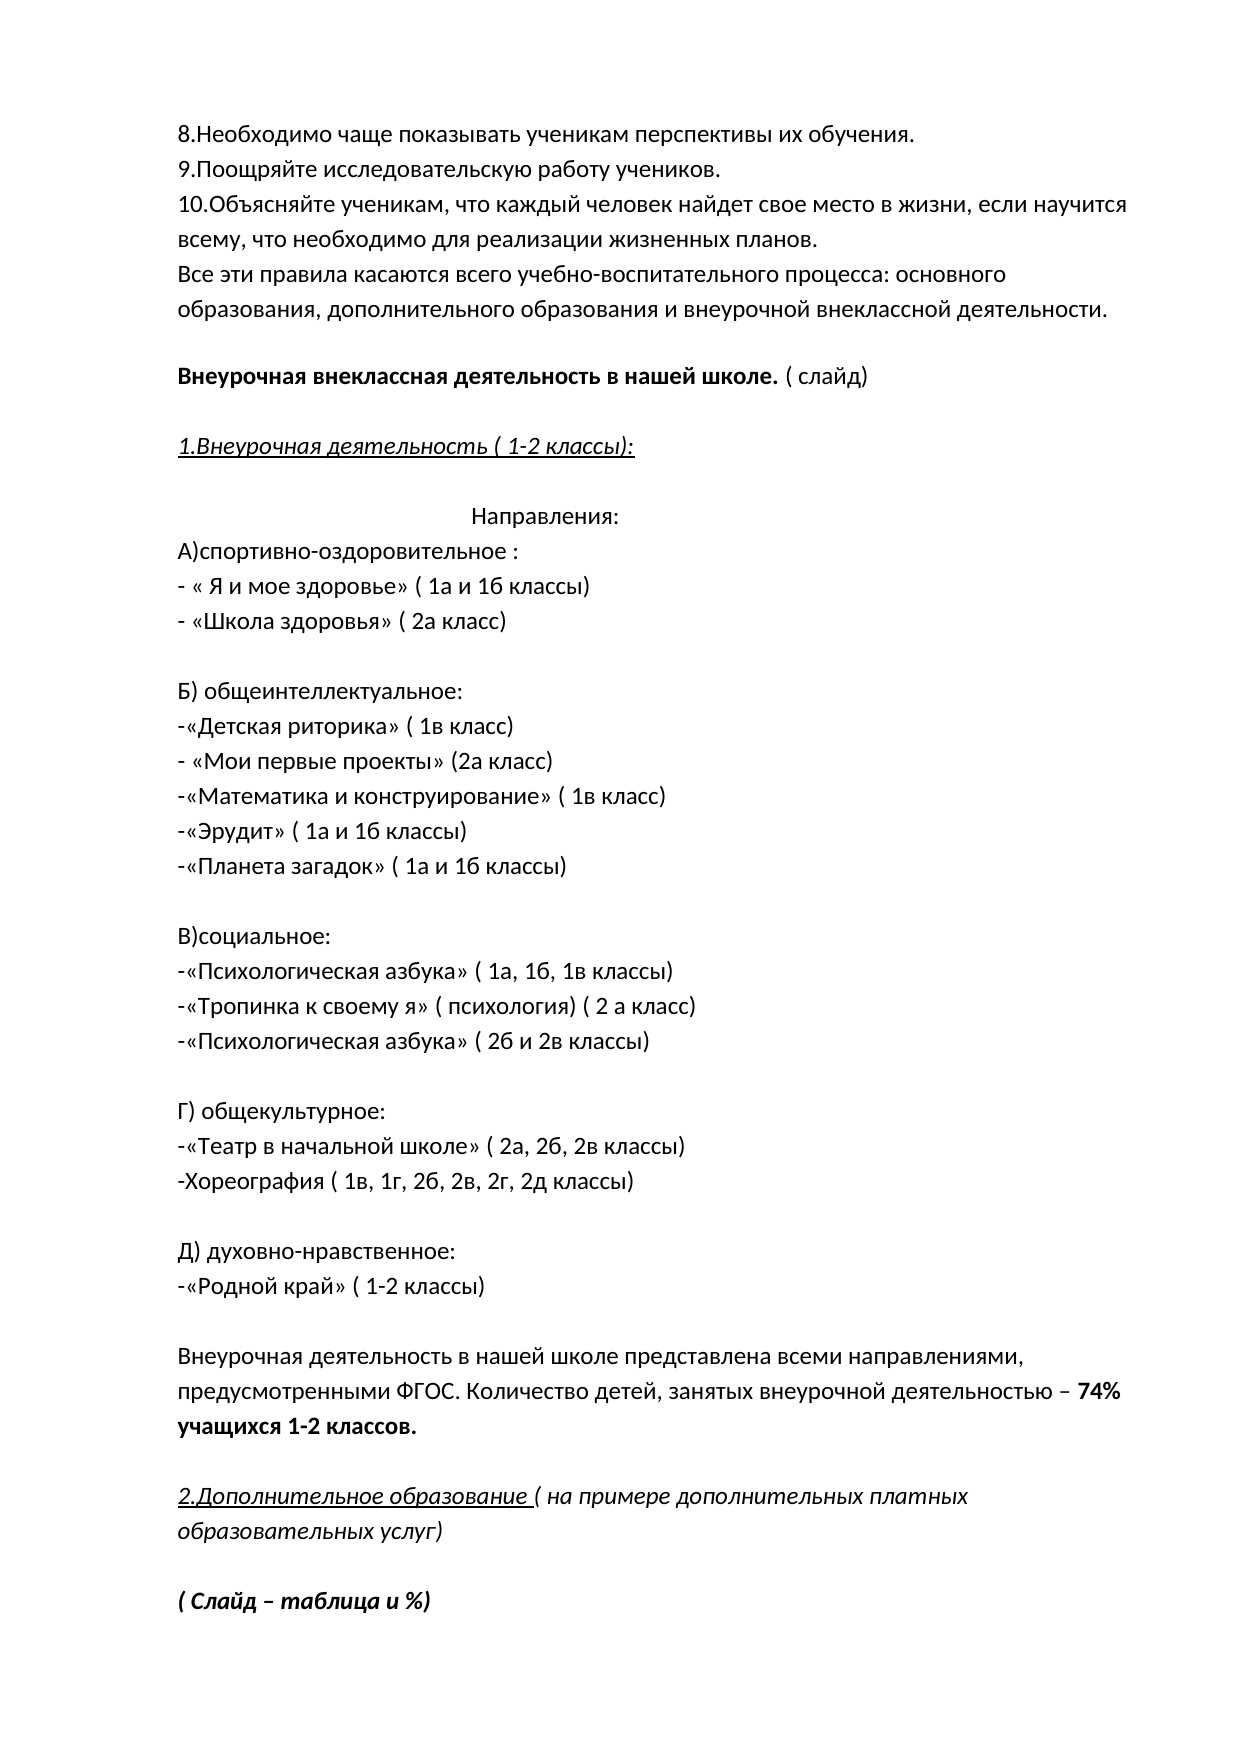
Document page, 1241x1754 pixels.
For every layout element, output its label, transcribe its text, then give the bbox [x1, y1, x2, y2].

text 1.Внеурочная деятельность ( 1-2 классы): [177, 430, 1152, 461]
text -«Тропинка к своему я» ( психология) ( 2 а класс) [177, 990, 1152, 1021]
text -«Эрудит» ( 1а и 1б классы) [177, 815, 1152, 846]
text Д) духовно-нравственное: [177, 1235, 1152, 1266]
text -«Психологическая азбука» ( 1а, 1б, 1в классы) [177, 955, 1152, 986]
text -«Психологическая азбука» ( 2б и 2в классы) [177, 1025, 1152, 1056]
text - « Я и мое здоровье» ( 1а и 1б классы) [177, 570, 1152, 601]
text -Хореография ( 1в, 1г, 2б, 2в, 2г, 2д классы) [177, 1165, 1152, 1196]
text 2.Дополнительное образование ( на примере дополнительных платных образовательных услуг) [177, 1480, 1152, 1546]
text Все эти правила касаются всего учебно-воспитательного процесса: основного образования, дополнительного образования и внеурочной внеклассной деятельности. [177, 258, 1152, 324]
text -«Родной край» ( 1-2 классы) [177, 1270, 1152, 1301]
text Направления: [177, 500, 1152, 531]
text - «Школа здоровья» ( 2а класс) [177, 605, 1152, 636]
text 9.Поощряйте исследовательскую работу учеников. [177, 153, 1152, 184]
text А)спортивно-оздоровительное : [177, 535, 1152, 566]
text -«Планета загадок» ( 1а и 1б классы) [177, 850, 1152, 881]
text 10.Объясняйте ученикам, что каждый человек найдет свое место в жизни, если научится всему, что необходимо для реализации жизненных планов. [177, 188, 1152, 254]
text - «Мои первые проекты» (2а класс) [177, 745, 1152, 776]
text Внеурочная внеклассная деятельность в нашей школе. ( слайд) [177, 360, 1152, 391]
text 8.Необходимо чаще показывать ученикам перспективы их обучения. [177, 118, 1152, 149]
text Г) общекультурное: [177, 1095, 1152, 1126]
text ( Слайд – таблица и %) [177, 1585, 1152, 1616]
text -«Математика и конструирование» ( 1в класс) [177, 780, 1152, 811]
text -«Театр в начальной школе» ( 2а, 2б, 2в классы) [177, 1130, 1152, 1161]
text Внеурочная деятельность в нашей школе представлена всеми направлениями, предусмотренными ФГОС. Количество детей, занятых внеурочной деятельностью – 74% учащихся 1-2 классов. [177, 1340, 1152, 1441]
text -«Детская риторика» ( 1в класс) [177, 710, 1152, 741]
text В)социальное: [177, 920, 1152, 951]
text Б) общеинтеллектуальное: [177, 675, 1152, 706]
